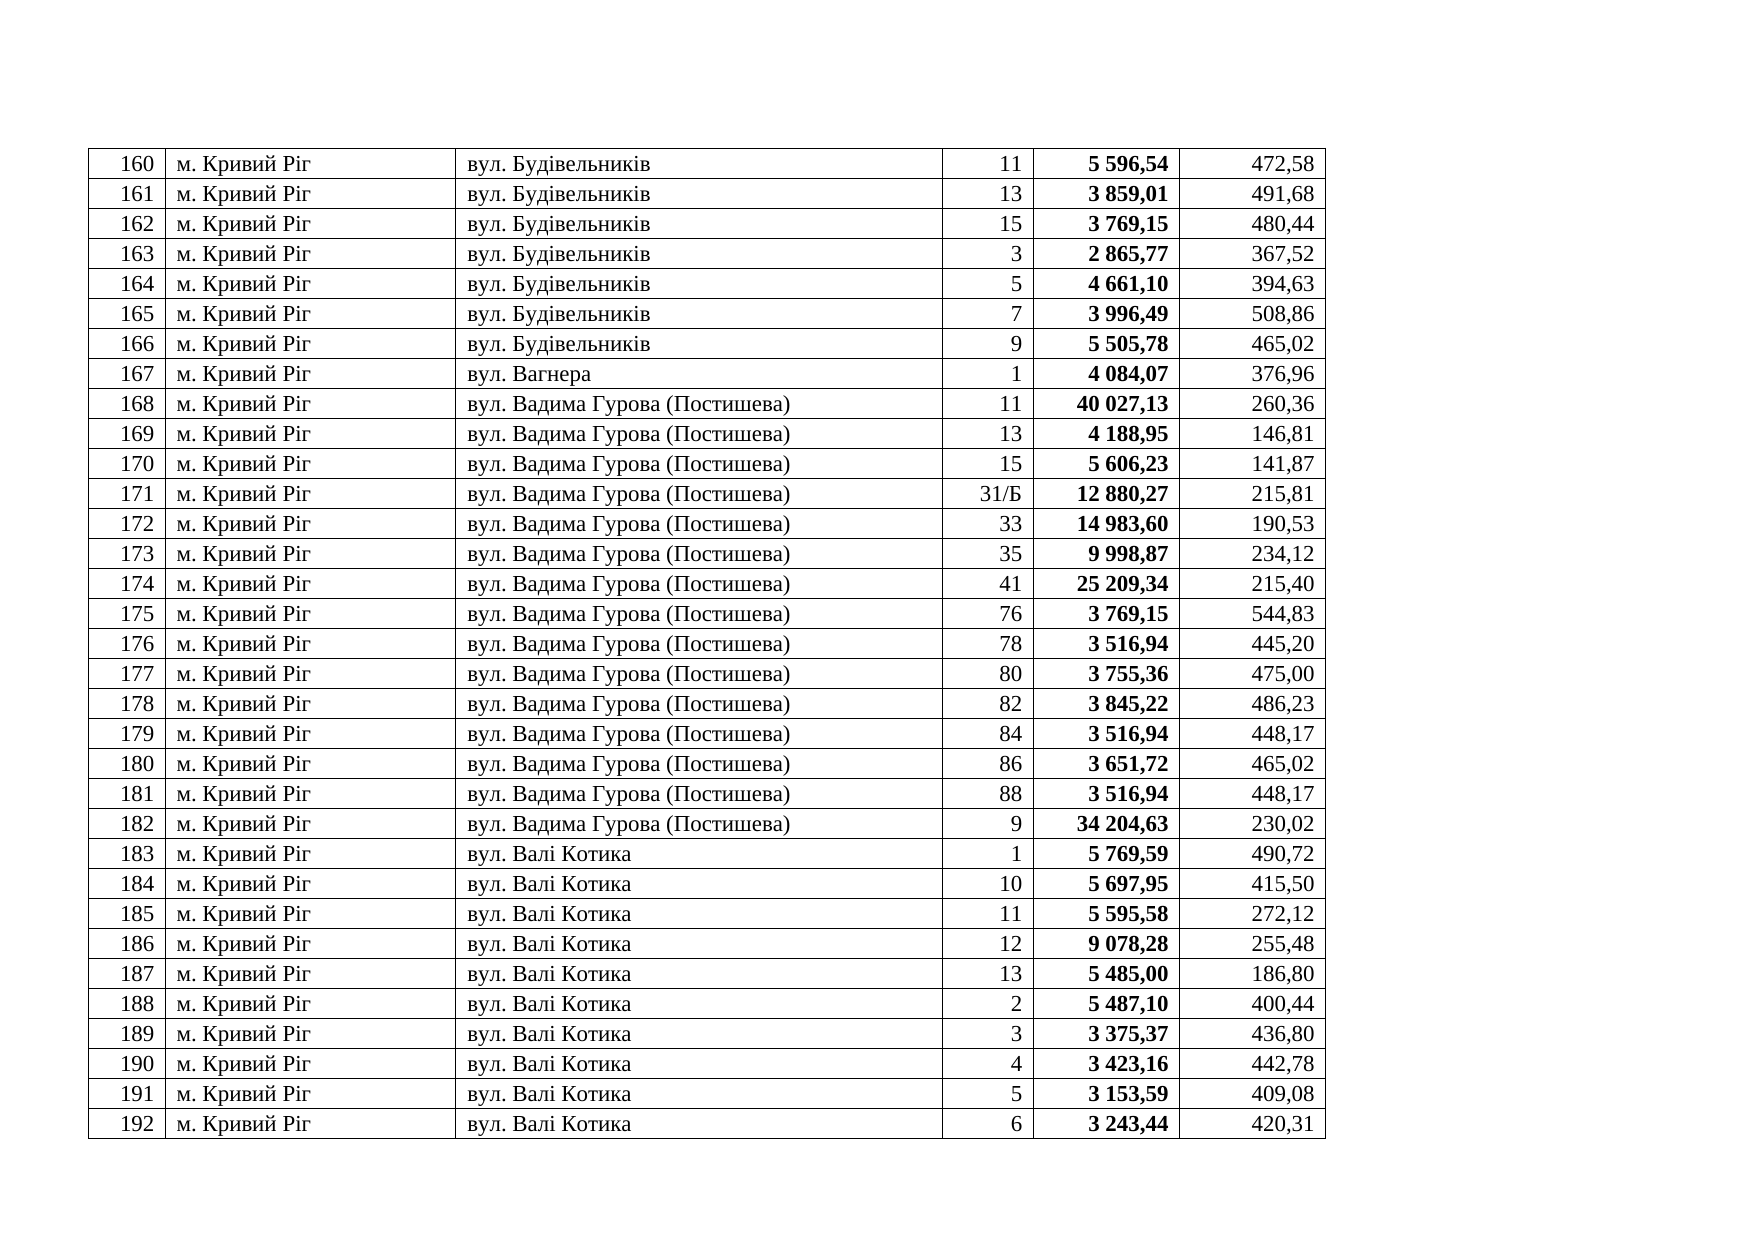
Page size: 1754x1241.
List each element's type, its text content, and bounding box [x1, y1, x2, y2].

table_cell м. Кривий Ріг [166, 239, 455, 268]
table_cell 508,86 [1180, 299, 1325, 328]
table_cell 215,40 [1180, 569, 1325, 598]
table_cell м. Кривий Ріг [166, 419, 455, 448]
table_cell 4 661,10 [1034, 269, 1179, 298]
table_cell 13 [943, 419, 1033, 448]
table_cell вул. Будівельників [456, 209, 942, 238]
table_cell 367,52 [1180, 239, 1325, 268]
table_cell 255,48 [1180, 929, 1325, 958]
table_cell 190,53 [1180, 509, 1325, 538]
table_cell 11 [943, 389, 1033, 418]
table_cell 480,44 [1180, 209, 1325, 238]
table_cell вул. Валі Котика [456, 1109, 942, 1138]
table_cell 162 [89, 209, 165, 238]
table_cell 3 755,36 [1034, 659, 1179, 688]
table_cell м. Кривий Ріг [166, 599, 455, 628]
table_cell вул. Будівельників [456, 149, 942, 178]
table_cell 3 153,59 [1034, 1079, 1179, 1108]
table_cell м. Кривий Ріг [166, 509, 455, 538]
table_cell вул. Вадима Гурова (Постишева) [456, 629, 942, 658]
table_cell 5 485,00 [1034, 959, 1179, 988]
table_cell 167 [89, 359, 165, 388]
table_cell 3 859,01 [1034, 179, 1179, 208]
table_cell вул. Валі Котика [456, 1079, 942, 1108]
table_cell 6 [943, 1109, 1033, 1138]
table_cell 172 [89, 509, 165, 538]
table_cell вул. Вадима Гурова (Постишева) [456, 689, 942, 718]
table_cell вул. Вадима Гурова (Постишева) [456, 449, 942, 478]
table_cell вул. Вадима Гурова (Постишева) [456, 659, 942, 688]
table_cell вул. Вадима Гурова (Постишева) [456, 779, 942, 808]
table_cell вул. Будівельників [456, 299, 942, 328]
table_cell 544,83 [1180, 599, 1325, 628]
table_cell 11 [943, 149, 1033, 178]
table_cell 5 769,59 [1034, 839, 1179, 868]
table_cell 185 [89, 899, 165, 928]
table_cell 12 880,27 [1034, 479, 1179, 508]
table_cell 3 [943, 1019, 1033, 1048]
table_cell вул. Будівельників [456, 239, 942, 268]
table_cell м. Кривий Ріг [166, 959, 455, 988]
table_cell 171 [89, 479, 165, 508]
table_cell вул. Будівельників [456, 179, 942, 208]
table_cell 3 769,15 [1034, 599, 1179, 628]
table_cell м. Кривий Ріг [166, 689, 455, 718]
table_cell 3 516,94 [1034, 629, 1179, 658]
table_cell 174 [89, 569, 165, 598]
table_cell м. Кривий Ріг [166, 359, 455, 388]
table_cell 10 [943, 869, 1033, 898]
table_cell вул. Валі Котика [456, 869, 942, 898]
table_cell 192 [89, 1109, 165, 1138]
table_cell 9 [943, 329, 1033, 358]
table_cell 465,02 [1180, 329, 1325, 358]
table_cell 11 [943, 899, 1033, 928]
table_cell 80 [943, 659, 1033, 688]
table_cell вул. Валі Котика [456, 899, 942, 928]
table_cell м. Кривий Ріг [166, 839, 455, 868]
table_cell 3 [943, 239, 1033, 268]
table_cell 442,78 [1180, 1049, 1325, 1078]
table_cell 3 516,94 [1034, 779, 1179, 808]
table_cell 448,17 [1180, 719, 1325, 748]
table_cell 25 209,34 [1034, 569, 1179, 598]
table_cell 272,12 [1180, 899, 1325, 928]
table_cell м. Кривий Ріг [166, 989, 455, 1018]
table_cell м. Кривий Ріг [166, 809, 455, 838]
table_cell 465,02 [1180, 749, 1325, 778]
table_cell м. Кривий Ріг [166, 329, 455, 358]
table_cell м. Кривий Ріг [166, 659, 455, 688]
table_cell 15 [943, 449, 1033, 478]
table_cell м. Кривий Ріг [166, 179, 455, 208]
table_cell м. Кривий Ріг [166, 1049, 455, 1078]
table_cell 1 [943, 359, 1033, 388]
table_cell 420,31 [1180, 1109, 1325, 1138]
table_cell м. Кривий Ріг [166, 779, 455, 808]
table_cell 3 996,49 [1034, 299, 1179, 328]
table_cell 184 [89, 869, 165, 898]
table_cell 3 516,94 [1034, 719, 1179, 748]
table_cell вул. Вадима Гурова (Постишева) [456, 539, 942, 568]
table_cell 146,81 [1180, 419, 1325, 448]
table_cell 490,72 [1180, 839, 1325, 868]
table_cell м. Кривий Ріг [166, 539, 455, 568]
table_cell м. Кривий Ріг [166, 749, 455, 778]
table_cell м. Кривий Ріг [166, 209, 455, 238]
table_cell 5 [943, 1079, 1033, 1108]
table_cell м. Кривий Ріг [166, 869, 455, 898]
table_cell 491,68 [1180, 179, 1325, 208]
table_cell 186,80 [1180, 959, 1325, 988]
table_cell 415,50 [1180, 869, 1325, 898]
table_cell 3 375,37 [1034, 1019, 1179, 1048]
table_cell вул. Вадима Гурова (Постишева) [456, 389, 942, 418]
table_cell 5 487,10 [1034, 989, 1179, 1018]
table_cell вул. Будівельників [456, 329, 942, 358]
table_cell 3 651,72 [1034, 749, 1179, 778]
table_cell 161 [89, 179, 165, 208]
table_cell 9 998,87 [1034, 539, 1179, 568]
table_cell 475,00 [1180, 659, 1325, 688]
table_cell 187 [89, 959, 165, 988]
table_cell 84 [943, 719, 1033, 748]
table_cell 394,63 [1180, 269, 1325, 298]
table_cell 141,87 [1180, 449, 1325, 478]
table_cell 9 [943, 809, 1033, 838]
table_cell 183 [89, 839, 165, 868]
table_cell 486,23 [1180, 689, 1325, 718]
table_cell 14 983,60 [1034, 509, 1179, 538]
table_cell 230,02 [1180, 809, 1325, 838]
table_cell 189 [89, 1019, 165, 1048]
table_cell 191 [89, 1079, 165, 1108]
table_cell м. Кривий Ріг [166, 569, 455, 598]
table_cell вул. Будівельників [456, 269, 942, 298]
table_cell 176 [89, 629, 165, 658]
table_cell 34 204,63 [1034, 809, 1179, 838]
table_cell вул. Вадима Гурова (Постишева) [456, 599, 942, 628]
table_cell 5 [943, 269, 1033, 298]
table_cell 4 188,95 [1034, 419, 1179, 448]
table_cell 13 [943, 959, 1033, 988]
table_cell 88 [943, 779, 1033, 808]
table_cell 215,81 [1180, 479, 1325, 508]
table_cell вул. Валі Котика [456, 959, 942, 988]
table_cell 168 [89, 389, 165, 418]
table_cell м. Кривий Ріг [166, 269, 455, 298]
table_cell 82 [943, 689, 1033, 718]
table_cell 3 769,15 [1034, 209, 1179, 238]
table_cell 170 [89, 449, 165, 478]
table_cell м. Кривий Ріг [166, 1109, 455, 1138]
table_cell 181 [89, 779, 165, 808]
table_cell 180 [89, 749, 165, 778]
table_cell м. Кривий Ріг [166, 479, 455, 508]
table_cell 31/Б [943, 479, 1033, 508]
table_cell м. Кривий Ріг [166, 299, 455, 328]
table_cell 169 [89, 419, 165, 448]
table_cell 188 [89, 989, 165, 1018]
table_cell 3 423,16 [1034, 1049, 1179, 1078]
table_cell 163 [89, 239, 165, 268]
table_cell м. Кривий Ріг [166, 719, 455, 748]
table_cell 400,44 [1180, 989, 1325, 1018]
table_cell 76 [943, 599, 1033, 628]
table_cell 5 596,54 [1034, 149, 1179, 178]
table_cell м. Кривий Ріг [166, 389, 455, 418]
table_cell вул. Вадима Гурова (Постишева) [456, 749, 942, 778]
table_cell 178 [89, 689, 165, 718]
table_cell 409,08 [1180, 1079, 1325, 1108]
table_cell 4 [943, 1049, 1033, 1078]
table_cell 86 [943, 749, 1033, 778]
table_cell вул. Вадима Гурова (Постишева) [456, 509, 942, 538]
table_cell м. Кривий Ріг [166, 149, 455, 178]
table_cell 1 [943, 839, 1033, 868]
table_cell 448,17 [1180, 779, 1325, 808]
table_cell 179 [89, 719, 165, 748]
table_cell м. Кривий Ріг [166, 929, 455, 958]
table_cell 173 [89, 539, 165, 568]
table_cell 13 [943, 179, 1033, 208]
table_cell м. Кривий Ріг [166, 449, 455, 478]
table_cell 3 243,44 [1034, 1109, 1179, 1138]
table_cell 7 [943, 299, 1033, 328]
table_cell 3 845,22 [1034, 689, 1179, 718]
table_cell 33 [943, 509, 1033, 538]
table_cell вул. Валі Котика [456, 929, 942, 958]
table_cell вул. Вадима Гурова (Постишева) [456, 569, 942, 598]
table_cell 472,58 [1180, 149, 1325, 178]
table_cell 2 [943, 989, 1033, 1018]
table_cell 35 [943, 539, 1033, 568]
table_cell 376,96 [1180, 359, 1325, 388]
table_cell 164 [89, 269, 165, 298]
table_cell вул. Вадима Гурова (Постишева) [456, 719, 942, 748]
table_cell 436,80 [1180, 1019, 1325, 1048]
table_cell 182 [89, 809, 165, 838]
table_cell 40 027,13 [1034, 389, 1179, 418]
table_cell 160 [89, 149, 165, 178]
table_cell м. Кривий Ріг [166, 629, 455, 658]
table_cell 78 [943, 629, 1033, 658]
table_cell м. Кривий Ріг [166, 1079, 455, 1108]
table_cell вул. Валі Котика [456, 839, 942, 868]
table_cell 4 084,07 [1034, 359, 1179, 388]
table_cell 15 [943, 209, 1033, 238]
table_cell 165 [89, 299, 165, 328]
table_cell вул. Вадима Гурова (Постишева) [456, 479, 942, 508]
table_cell 5 595,58 [1034, 899, 1179, 928]
table_cell м. Кривий Ріг [166, 1019, 455, 1048]
table_cell 186 [89, 929, 165, 958]
table_cell 260,36 [1180, 389, 1325, 418]
table_cell 445,20 [1180, 629, 1325, 658]
table_cell 190 [89, 1049, 165, 1078]
table_cell вул. Вадима Гурова (Постишева) [456, 419, 942, 448]
table_cell 12 [943, 929, 1033, 958]
table_cell 5 505,78 [1034, 329, 1179, 358]
table_cell 234,12 [1180, 539, 1325, 568]
table_cell 166 [89, 329, 165, 358]
table_cell вул. Вадима Гурова (Постишева) [456, 809, 942, 838]
table_cell 175 [89, 599, 165, 628]
table_cell м. Кривий Ріг [166, 899, 455, 928]
table_cell 9 078,28 [1034, 929, 1179, 958]
table_cell 2 865,77 [1034, 239, 1179, 268]
table_cell 5 697,95 [1034, 869, 1179, 898]
table_cell вул. Вагнера [456, 359, 942, 388]
table_cell вул. Валі Котика [456, 989, 942, 1018]
table_cell вул. Валі Котика [456, 1049, 942, 1078]
table_cell 41 [943, 569, 1033, 598]
table_cell 177 [89, 659, 165, 688]
table_cell вул. Валі Котика [456, 1019, 942, 1048]
table_cell 5 606,23 [1034, 449, 1179, 478]
